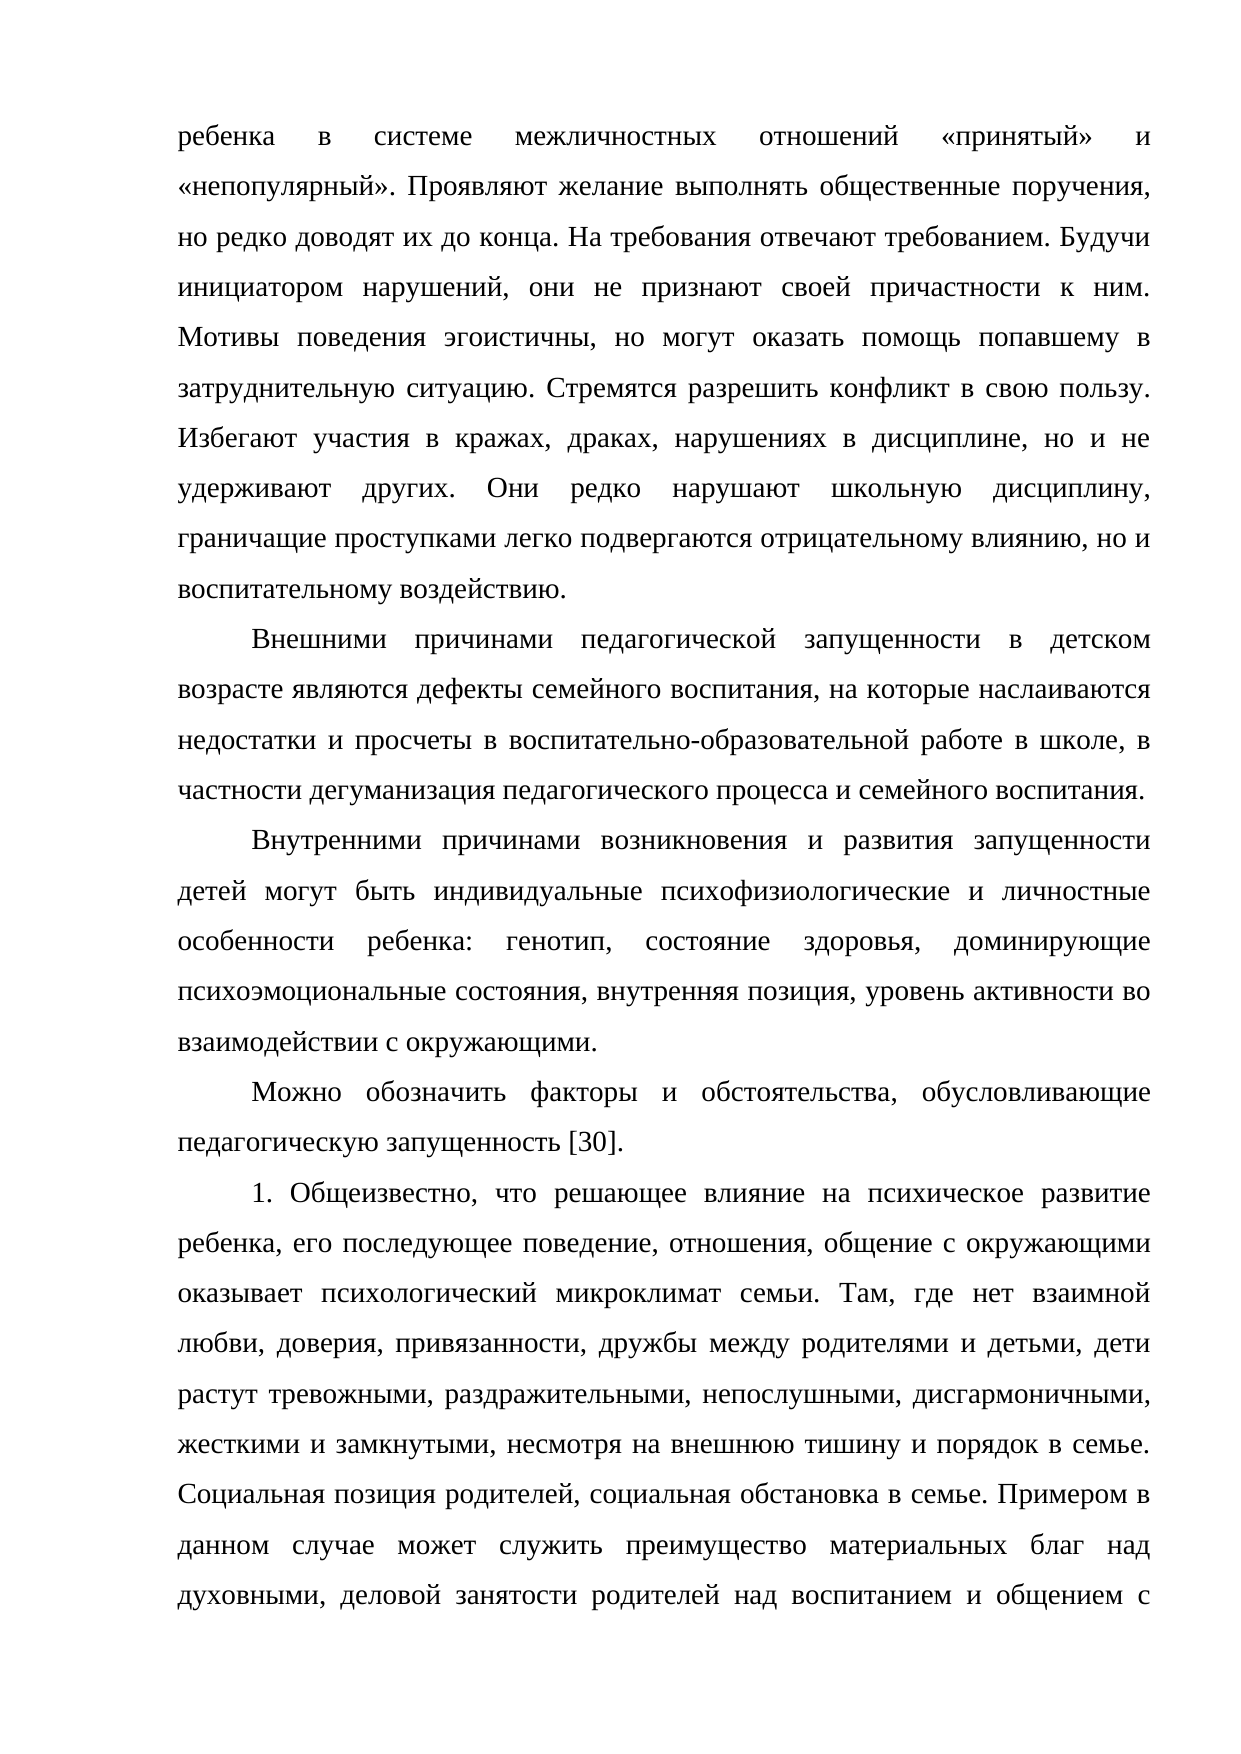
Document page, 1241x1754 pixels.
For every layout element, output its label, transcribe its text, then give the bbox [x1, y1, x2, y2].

text Внешними причинами педагогической запущенности в детском возрасте являются дефекты семейного воспитания, на которые наслаиваются недостатки и просчеты в воспитательно-образовательной работе в школе, в частности дегуманизация педагогического процесса и семейного воспитания. [177, 621, 1152, 806]
text Можно обозначить факторы и обстоятельства, обусловливающие педагогическую запущенность [30]. [177, 1074, 1152, 1158]
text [177, 1175, 1152, 1611]
text Внутренними причинами возникновения и развития запущенности детей могут быть индивидуальные психофизиологические и личностные особенности ребенка: генотип, состояние здоровья, доминирующие психоэмоциональные состояния, внутренняя позиция, уровень активности во взаимодействии с окружающими. [177, 822, 1152, 1057]
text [177, 118, 1152, 604]
